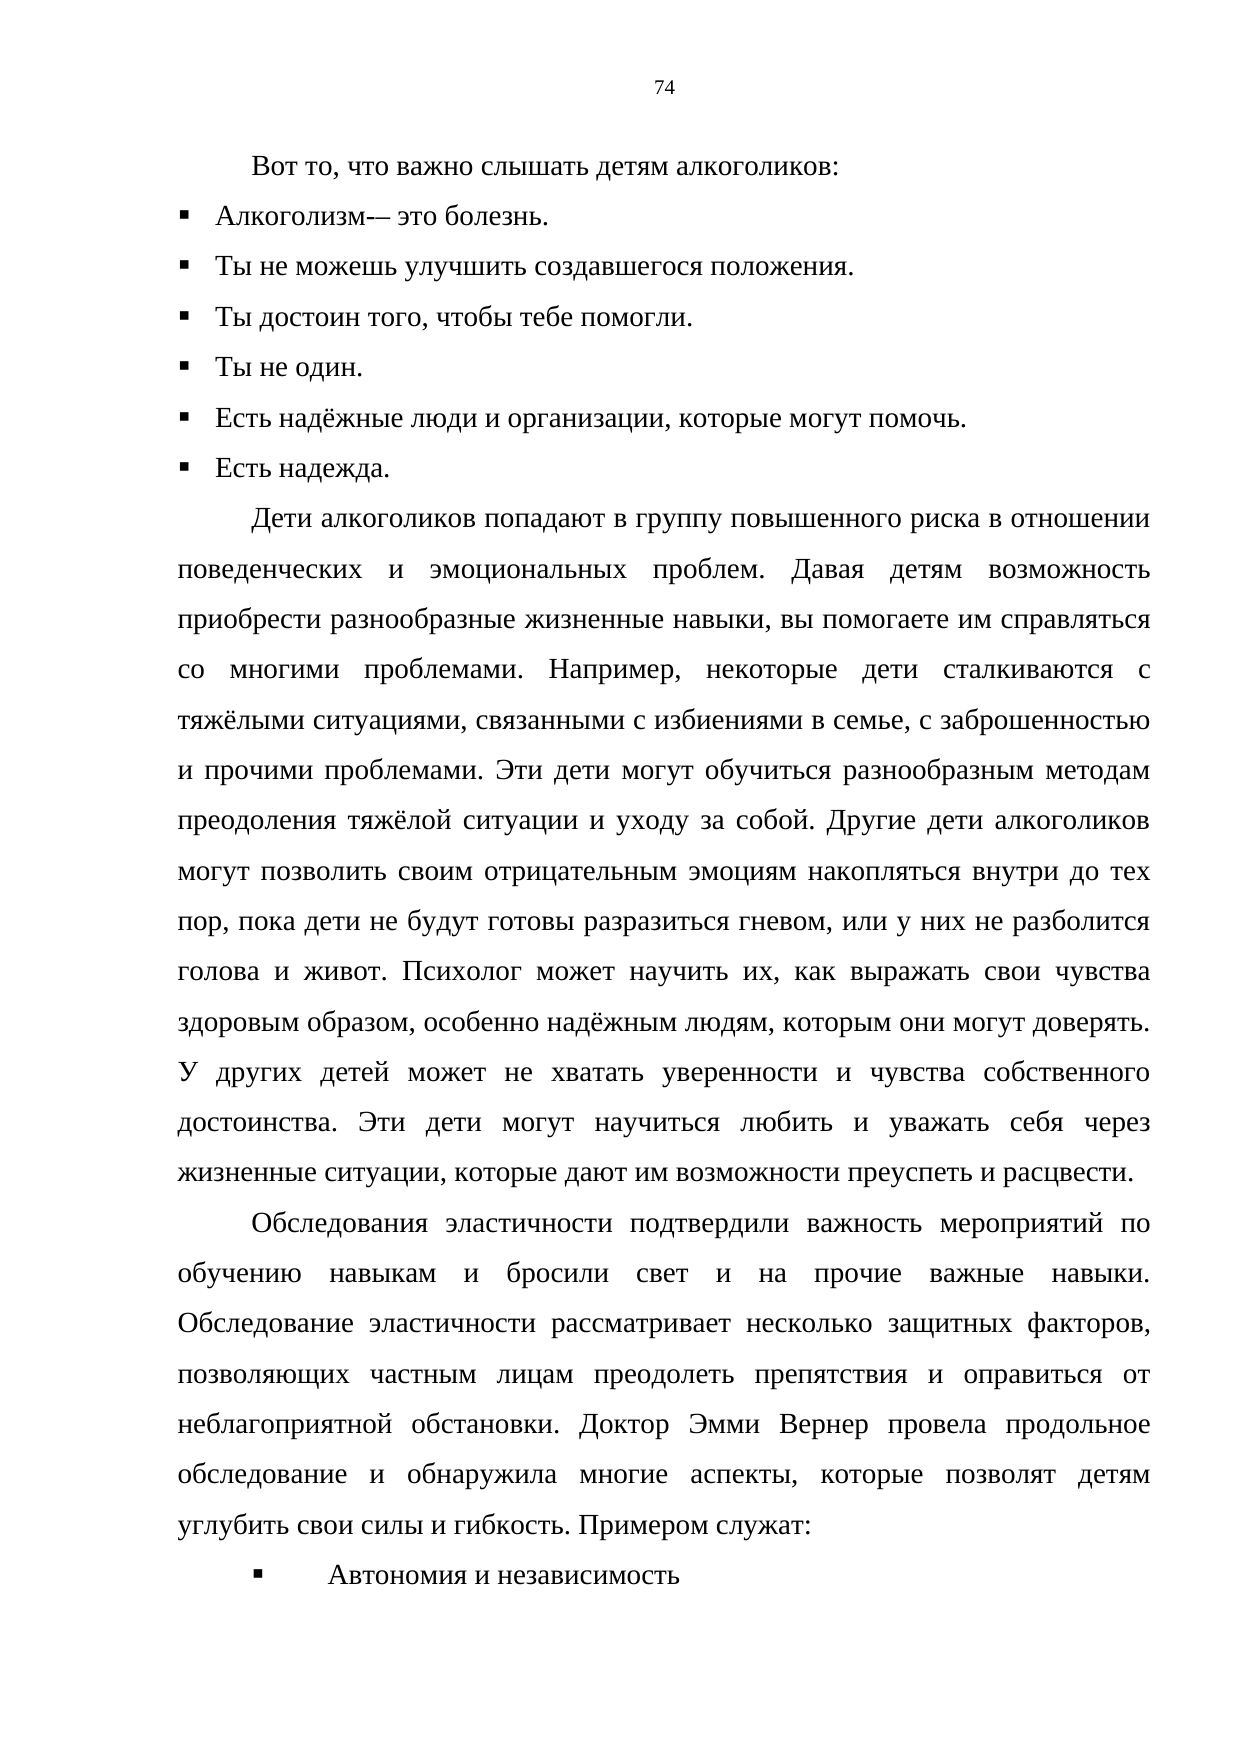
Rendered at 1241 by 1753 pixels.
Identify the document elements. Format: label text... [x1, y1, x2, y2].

list Ты не можешь улучшить создавшегося положения. [177, 248, 1152, 282]
text Вот то, что важно слышать детям алкоголиков: [177, 148, 1152, 181]
list Ты не один. [177, 349, 1152, 383]
text Дети алкоголиков попадают в группу повышенного риска в отношении поведенческих и эмоциональных проблем. Давая детям возможность приобрести разнообразные жизненные навыки, вы помогаете им справляться со многими проблемами. Например, некоторые дети сталкиваются с тяжёлыми ситуациями, связанными с избиениями в семье, с заброшенностью и прочими проблемами. Эти дети могут обучиться разнообразным методам преодоления тяжёлой ситуации и уходу за собой. Другие дети алкоголиков могут позволить своим отрицательным эмоциям накопляться внутри до тех пор, пока дети не будут готовы разразиться гневом, или у них не разболится голова и живот. Психолог может научить их, как выражать свои чувства здоровым образом, особенно надёжным людям, которым они могут доверять. У других детей может не хватать уверенности и чувства собственного достоинства. Эти дети могут научиться любить и уважать себя через жизненные ситуации, которые дают им возможности преуспеть и расцвести. [177, 501, 1152, 1188]
text Обследования эластичности подтвердили важность мероприятий по обучению навыкам и бросили свет и на прочие важные навыки. Обследование эластичности рассматривает несколько защитных факторов, позволяющих частным лицам преодолеть препятствия и оправиться от неблагоприятной обстановки. Доктор Эмми Вернер провела продольное обследование и обнаружила многие аспекты, которые позволят детям углубить свои силы и гибкость. Примером служат: [177, 1205, 1152, 1540]
list Есть надежда. [177, 450, 1152, 484]
list Алкоголизм-– это болезнь. [177, 198, 1152, 232]
list Ты достоин того, чтобы тебе помогли. [177, 299, 1152, 332]
list Есть надёжные люди и организации, которые могут помочь. [177, 400, 1152, 433]
list Автономия и независимость [177, 1557, 1152, 1591]
